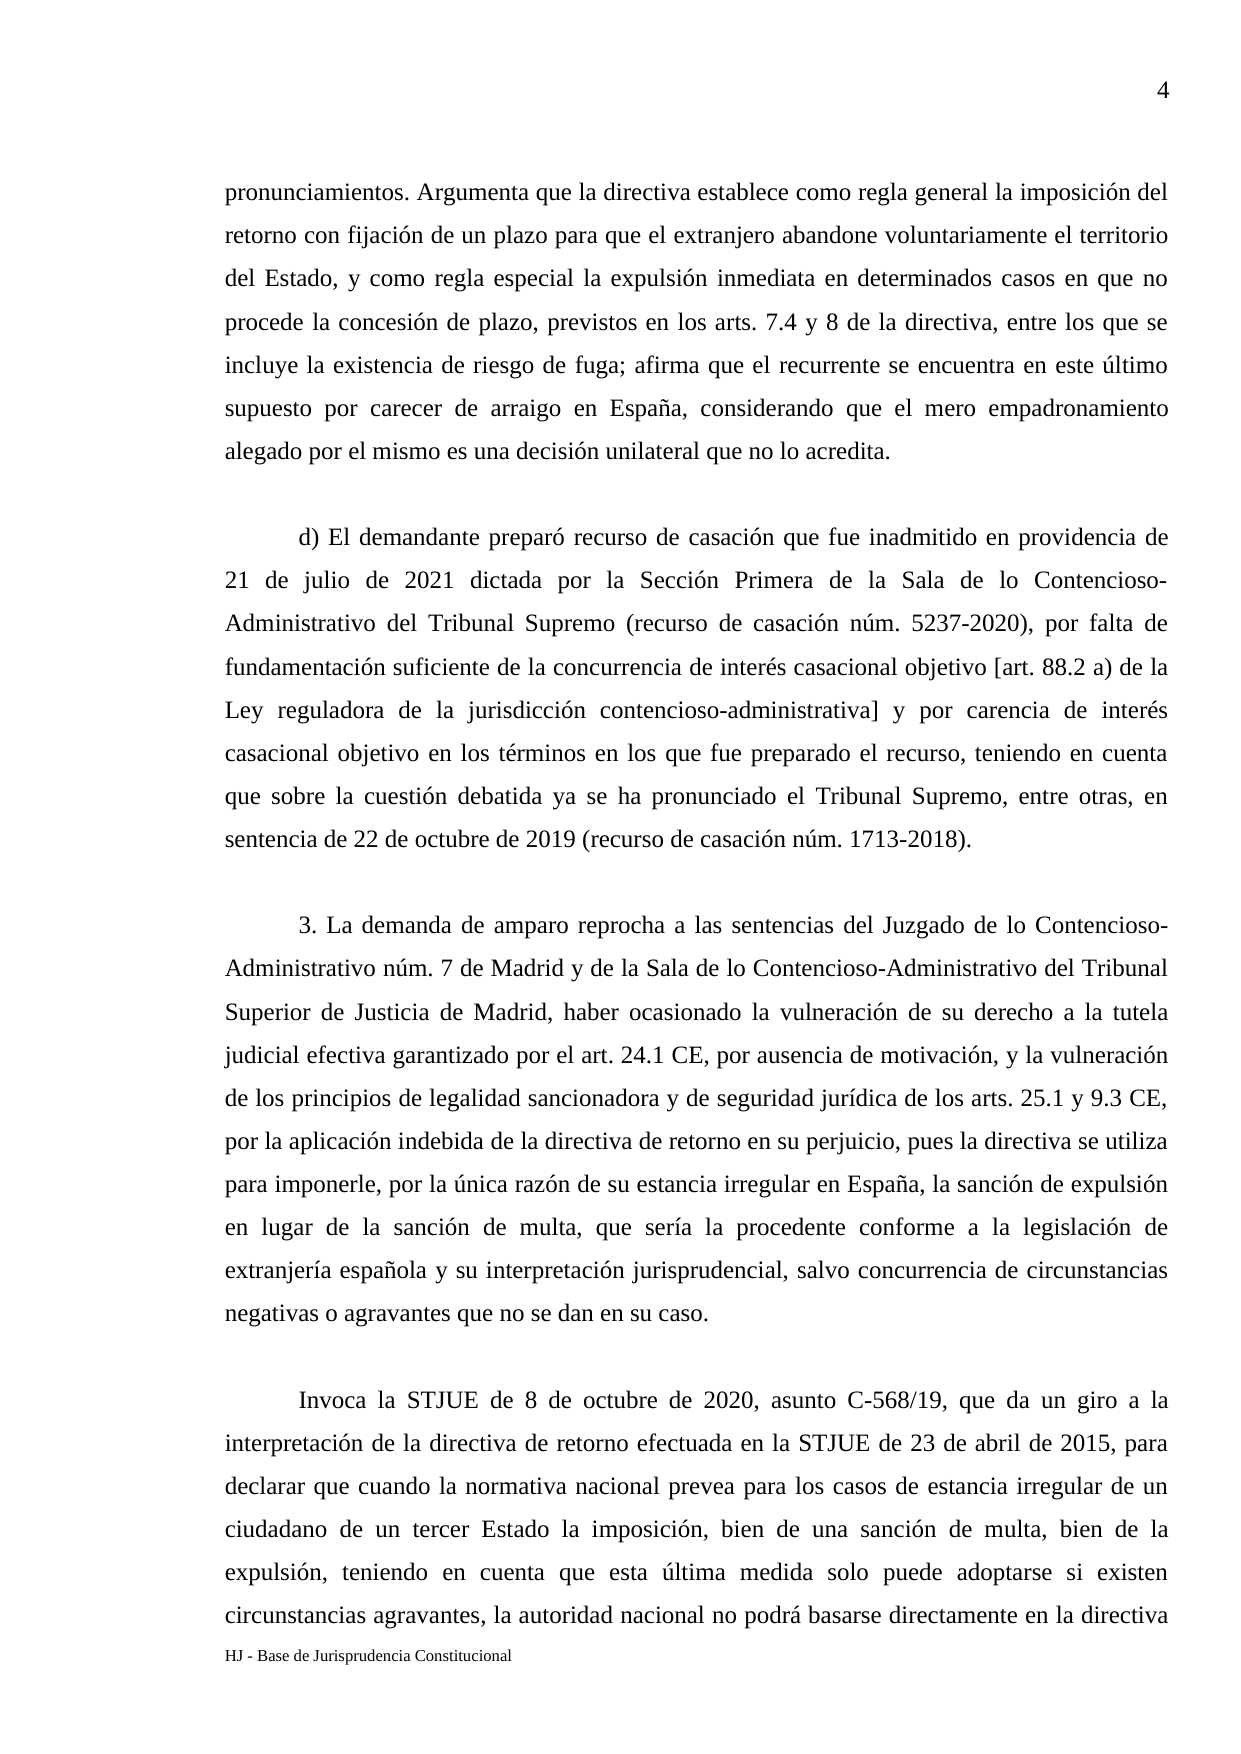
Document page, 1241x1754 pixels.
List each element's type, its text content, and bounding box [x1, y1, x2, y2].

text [224, 1385, 1169, 1629]
text 3. La demanda de amparo reprocha a las sentencias del Juzgado de lo Contencioso-Administrativo núm. 7 de Madrid y de la Sala de lo Contencioso-Administrativo del Tribunal Superior de Justicia de Madrid, haber ocasionado la vulneración de su derecho a la tutela judicial efectiva garantizado por el art. 24.1 CE, por ausencia de motivación, y la vulneración de los principios de legalidad sancionadora y de seguridad jurídica de los arts. 25.1 y 9.3 CE, por la aplicación indebida de la directiva de retorno en su perjuicio, pues la directiva se utiliza para imponerle, por la única razón de su estancia irregular en España, la sanción de expulsión en lugar de la sanción de multa, que sería la procedente conforme a la legislación de extranjería española y su interpretación jurisprudencial, salvo concurrencia de circunstancias negativas o agravantes que no se dan en su caso. [224, 910, 1169, 1327]
text d) El demandante preparó recurso de casación que fue inadmitido en providencia de 21 de julio de 2021 dictada por la Sección Primera de la Sala de lo Contencioso-Administrativo del Tribunal Supremo (recurso de casación núm. 5237-2020), por falta de fundamentación suficiente de la concurrencia de interés casacional objetivo [art. 88.2 a) de la Ley reguladora de la jurisdicción contencioso-administrativa] y por carencia de interés casacional objetivo en los términos en los que fue preparado el recurso, teniendo en cuenta que sobre la cuestión debatida ya se ha pronunciado el Tribunal Supremo, entre otras, en sentencia de 22 de octubre de 2019 (recurso de casación núm. 1713-2018). [224, 522, 1169, 853]
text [224, 177, 1169, 465]
